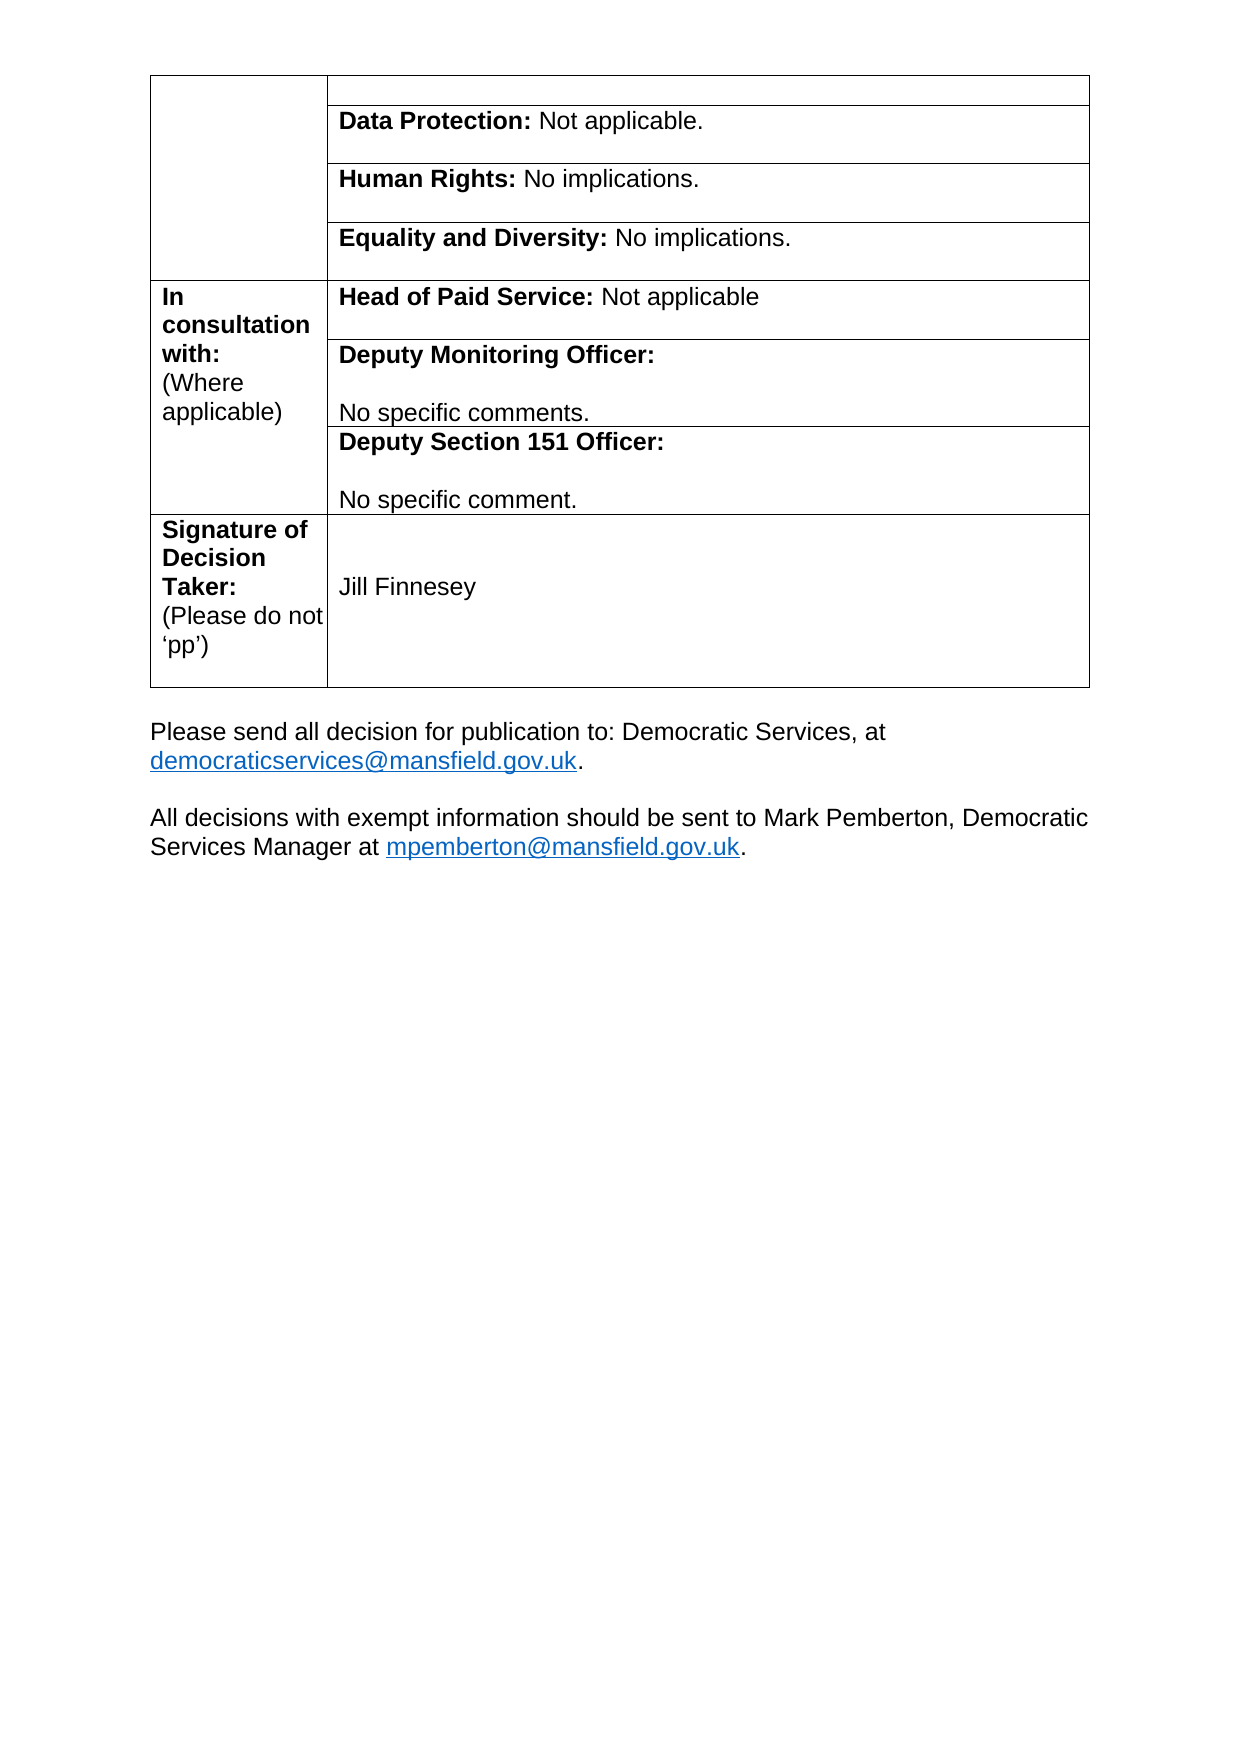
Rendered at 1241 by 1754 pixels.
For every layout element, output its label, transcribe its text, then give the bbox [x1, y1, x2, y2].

table_cell Head of Paid Service: Not applicable [328, 281, 1089, 339]
table_cell Jill Finnesey [328, 515, 1089, 687]
table_cell In consultation with: (Where applicable) [151, 281, 327, 513]
table_cell Deputy Monitoring Officer: No specific comments. [328, 340, 1089, 426]
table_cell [328, 76, 1089, 105]
table_cell Signature of Decision Taker: (Please do not ‘pp’) [151, 515, 327, 687]
table_cell Deputy Section 151 Officer: No specific comment. [328, 427, 1089, 513]
text Please send all decision for publication to: Democratic Services, at democraticservices@mansfield.gov.uk. [150, 717, 1090, 774]
table_cell Data Protection: Not applicable. [328, 106, 1089, 163]
table_cell Equality and Diversity: No implications. [328, 223, 1089, 280]
text All decisions with exempt information should be sent to Mark Pemberton, Democratic Services Manager at mpemberton@mansfield.gov.uk. [150, 803, 1090, 861]
table_cell Human Rights: No implications. [328, 164, 1089, 222]
